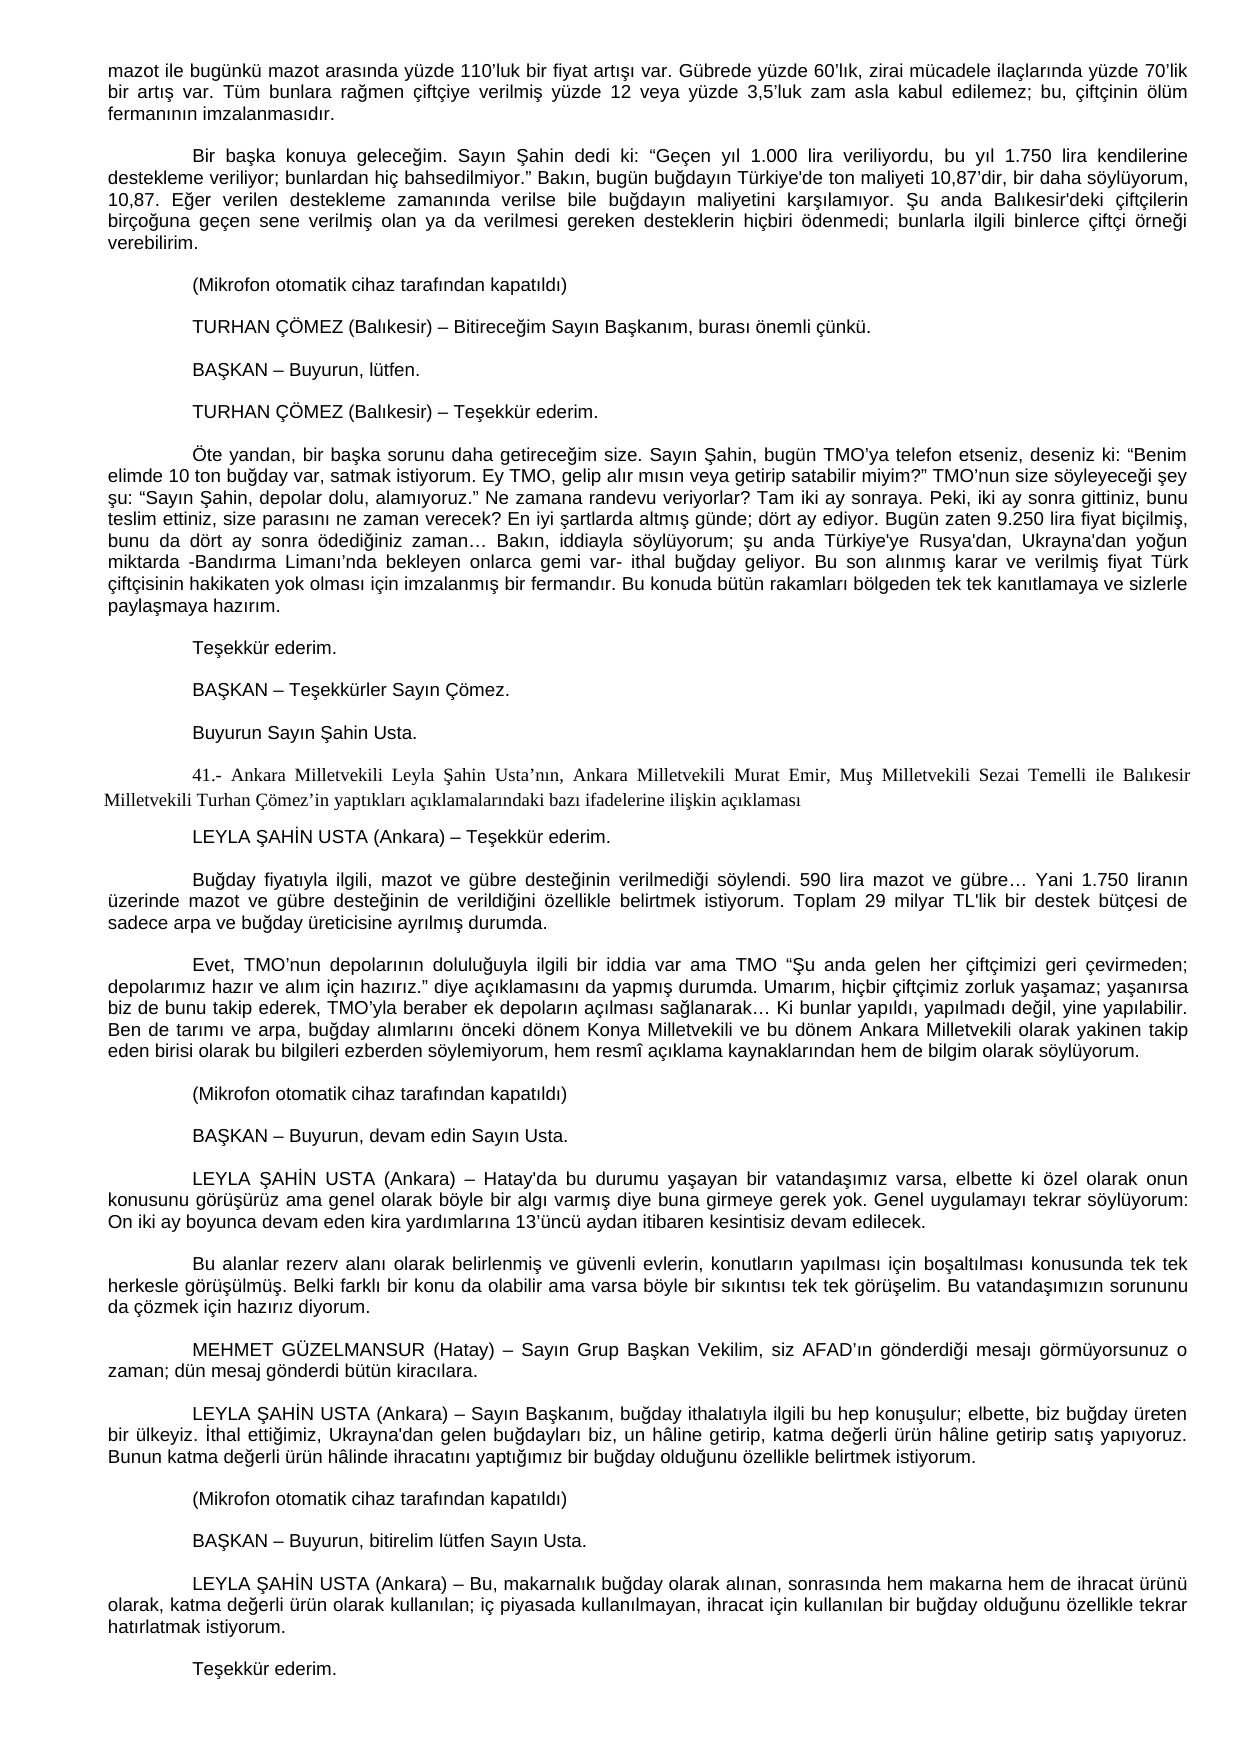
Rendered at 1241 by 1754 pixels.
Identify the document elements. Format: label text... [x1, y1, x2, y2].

text Evet, TMO’nun depolarının doluluğuyla ilgili bir iddia var ama TMO “Şu anda gelen her çiftçimizi geri çevirmeden; depolarımız hazır ve alım için hazırız.” diye açıklamasını da yapmış durumda. Umarım, hiçbir çiftçimiz zorluk yaşamaz; yaşanırsa biz de bunu takip ederek, TMO’yla beraber ek depoların açılması sağlanarak… Ki bunlar yapıldı, yapılmadı değil, yine yapılabilir. Ben de tarımı ve arpa, buğday alımlarını önceki dönem Konya Milletvekili ve bu dönem Ankara Milletvekili olarak yakinen takip eden birisi olarak bu bilgileri ezberden söylemiyorum, hem resmî açıklama kaynaklarından hem de bilgim olarak söylüyorum. [108, 954, 1189, 1062]
text BAŞKAN – Buyurun, bitirelim lütfen Sayın Usta. [108, 1530, 1189, 1552]
text TURHAN ÇÖMEZ (Balıkesir) – Teşekkür ederim. [108, 401, 1189, 423]
text 41.- Ankara Milletvekili Leyla Şahin Usta’nın, Ankara Milletvekili Murat Emir, Muş Milletvekili Sezai Temelli ile Balıkesir Milletvekili Turhan Çömez’in yaptıkları açıklamalarındaki bazı ifadelerine ilişkin açıklaması [103, 764, 1193, 810]
text Bir başka konuya geleceğim. Sayın Şahin dedi ki: “Geçen yıl 1.000 lira veriliyordu, bu yıl 1.750 lira kendilerine destekleme veriliyor; bunlardan hiç bahsedilmiyor.” Bakın, bugün buğdayın Türkiye'de ton maliyeti 10,87’dir, bir daha söylüyorum, 10,87. Eğer verilen destekleme zamanında verilse bile buğdayın maliyetini karşılamıyor. Şu anda Balıkesir'deki çiftçilerin birçoğuna geçen sene verilmiş olan ya da verilmesi gereken desteklerin hiçbiri ödenmedi; bunlarla ilgili binlerce çiftçi örneği verebilirim. [108, 145, 1189, 253]
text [108, 60, 1189, 124]
text (Mikrofon otomatik cihaz tarafından kapatıldı) [108, 274, 1189, 295]
text LEYLA ŞAHİN USTA (Ankara) – Hatay'da bu durumu yaşayan bir vatandaşımız varsa, elbette ki özel olarak onun konusunu görüşürüz ama genel olarak böyle bir algı varmış diye buna girmeye gerek yok. Genel uygulamayı tekrar söylüyorum: On iki ay boyunca devam eden kira yardımlarına 13’üncü aydan itibaren kesintisiz devam edilecek. [108, 1167, 1189, 1232]
text LEYLA ŞAHİN USTA (Ankara) – Bu, makarnalık buğday olarak alınan, sonrasında hem makarna hem de ihracat ürünü olarak, katma değerli ürün olarak kullanılan; iç piyasada kullanılmayan, ihracat için kullanılan bir buğday olduğunu özellikle tekrar hatırlatmak istiyorum. [108, 1573, 1189, 1637]
text Buğday fiyatıyla ilgili, mazot ve gübre desteğinin verilmediği söylendi. 590 lira mazot ve gübre… Yani 1.750 liranın üzerinde mazot ve gübre desteğinin de verildiğini özellikle belirtmek istiyorum. Toplam 29 milyar TL'lik bir destek bütçesi de sadece arpa ve buğday üreticisine ayrılmış durumda. [108, 868, 1189, 933]
text LEYLA ŞAHİN USTA (Ankara) – Teşekkür ederim. [108, 826, 1189, 848]
text Bu alanlar rezerv alanı olarak belirlenmiş ve güvenli evlerin, konutların yapılması için boşaltılması konusunda tek tek herkesle görüşülmüş. Belki farklı bir konu da olabilir ama varsa böyle bir sıkıntısı tek tek görüşelim. Bu vatandaşımızın sorununu da çözmek için hazırız diyorum. [108, 1253, 1189, 1318]
text BAŞKAN – Teşekkürler Sayın Çömez. [108, 679, 1189, 701]
text (Mikrofon otomatik cihaz tarafından kapatıldı) [108, 1488, 1189, 1509]
text MEHMET GÜZELMANSUR (Hatay) – Sayın Grup Başkan Vekilim, siz AFAD’ın gönderdiği mesajı görmüyorsunuz o zaman; dün mesaj gönderdi bütün kiracılara. [108, 1338, 1189, 1382]
text BAŞKAN – Buyurun, lütfen. [108, 359, 1189, 380]
text Teşekkür ederim. [108, 637, 1189, 658]
text TURHAN ÇÖMEZ (Balıkesir) – Bitireceğim Sayın Başkanım, burası önemli çünkü. [108, 316, 1189, 338]
text LEYLA ŞAHİN USTA (Ankara) – Sayın Başkanım, buğday ithalatıyla ilgili bu hep konuşulur; elbette, biz buğday üreten bir ülkeyiz. İthal ettiğimiz, Ukrayna'dan gelen buğdayları biz, un hâline getirip, katma değerli ürün hâline getirip satış yapıyoruz. Bunun katma değerli ürün hâlinde ihracatını yaptığımız bir buğday olduğunu özellikle belirtmek istiyorum. [108, 1402, 1189, 1467]
text Buyurun Sayın Şahin Usta. [108, 722, 1189, 743]
text Öte yandan, bir başka sorunu daha getireceğim size. Sayın Şahin, bugün TMO’ya telefon etseniz, deseniz ki: “Benim elimde 10 ton buğday var, satmak istiyorum. Ey TMO, gelip alır mısın veya getirip satabilir miyim?” TMO’nun size söyleyeceği şey şu: “Sayın Şahin, depolar dolu, alamıyoruz.” Ne zamana randevu veriyorlar? Tam iki ay sonraya. Peki, iki ay sonra gittiniz, bunu teslim ettiniz, size parasını ne zaman verecek? En iyi şartlarda altmış günde; dört ay ediyor. Bugün zaten 9.250 lira fiyat biçilmiş, bunu da dört ay sonra ödediğiniz zaman… Bakın, iddiayla söylüyorum; şu anda Türkiye'ye Rusya'dan, Ukrayna'dan yoğun miktarda -Bandırma Limanı’nda bekleyen onlarca gemi var- ithal buğday geliyor. Bu son alınmış karar ve verilmiş fiyat Türk çiftçisinin hakikaten yok olması için imzalanmış bir fermandır. Bu konuda bütün rakamları bölgeden tek tek kanıtlamaya ve sizlerle paylaşmaya hazırım. [108, 443, 1189, 616]
text (Mikrofon otomatik cihaz tarafından kapatıldı) [108, 1083, 1189, 1104]
text Teşekkür ederim. [108, 1658, 1189, 1680]
text BAŞKAN – Buyurun, devam edin Sayın Usta. [108, 1125, 1189, 1147]
